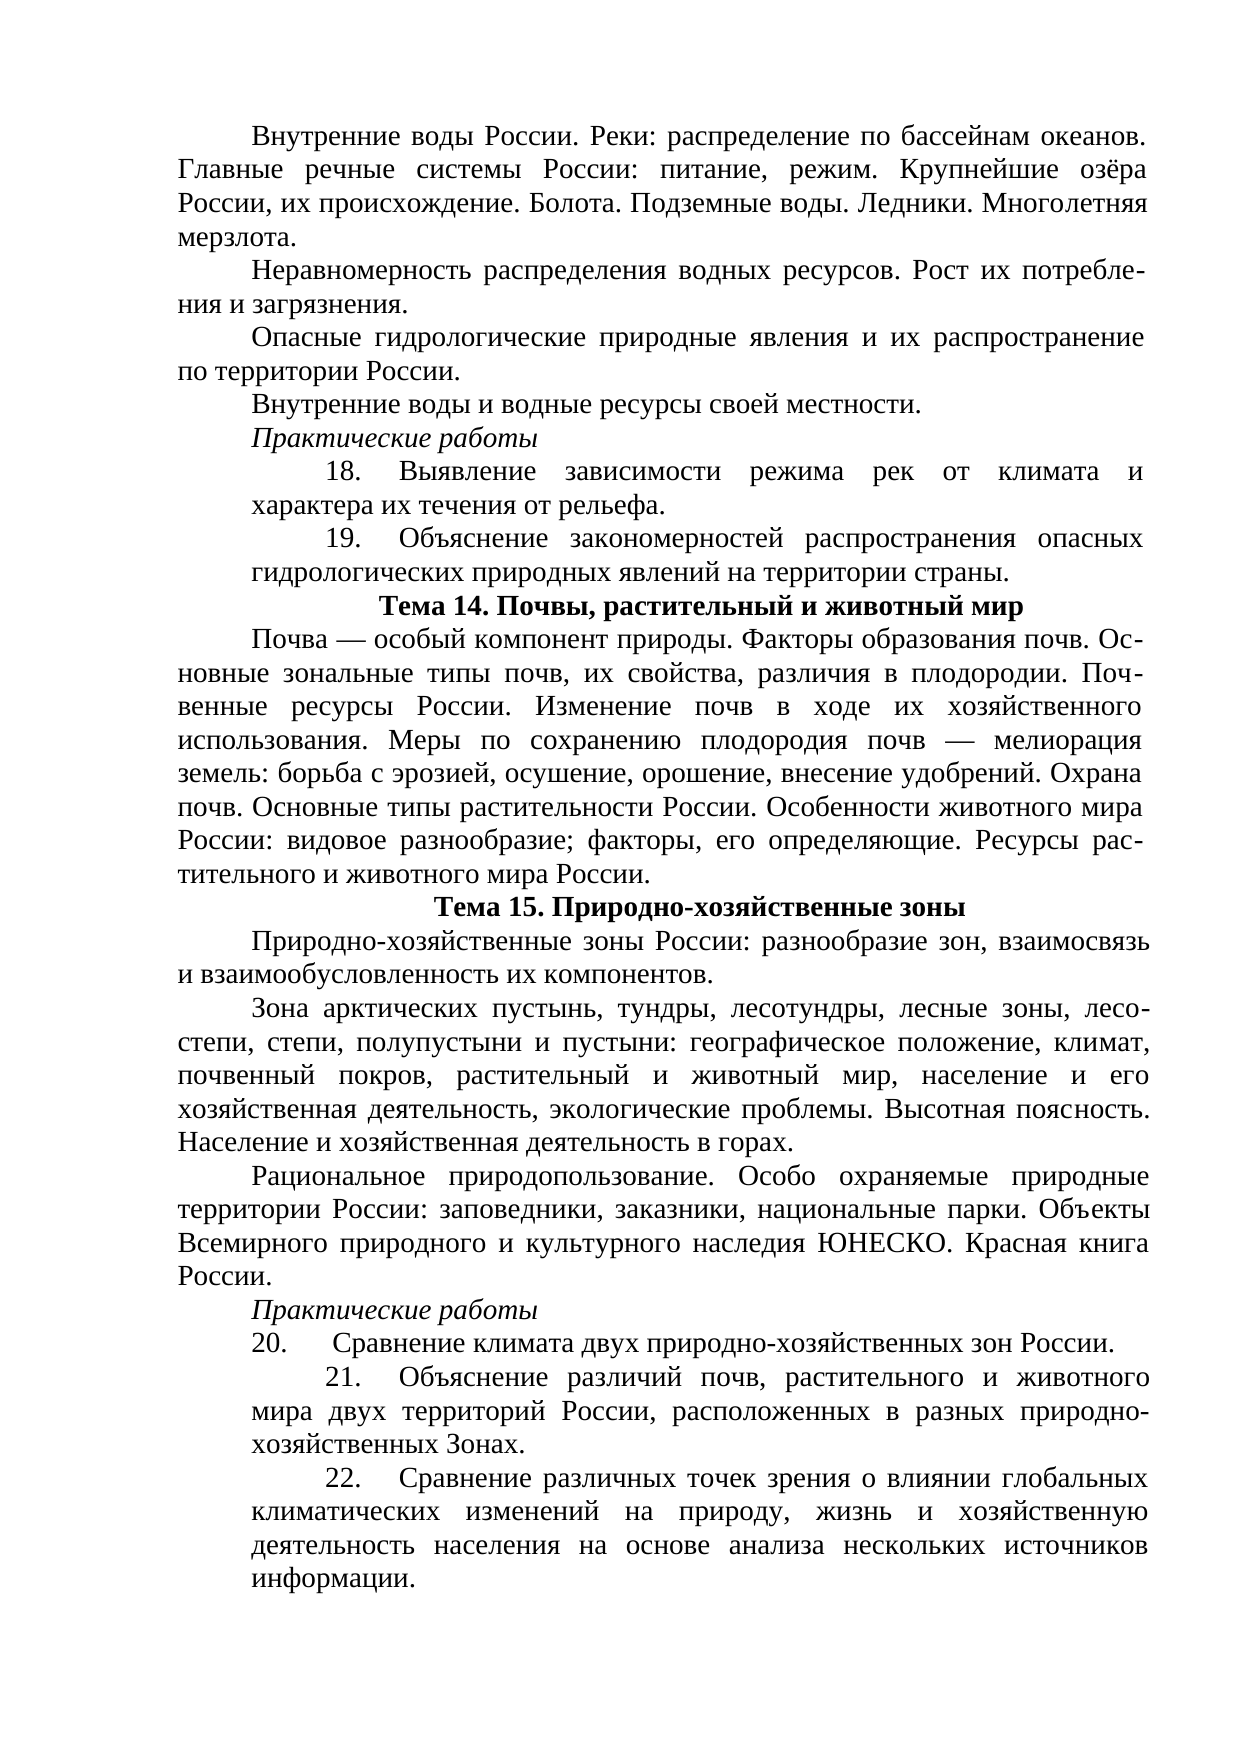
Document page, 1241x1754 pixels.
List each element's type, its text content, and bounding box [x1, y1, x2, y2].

list Объяснение различий почв, растительного и животного мира двух территорий России, расположенных в разных природно-хозяйственных Зонах. [251, 1359, 1151, 1460]
list Сравнение различных точек зрения о влиянии глобальных климатических изменений на природу, жизнь и хозяйственную деятельность населения на основе анализа нескольких источников информации. [251, 1460, 1149, 1594]
text Опасные гидрологические природные явления и их распространение по территории России. [177, 319, 1146, 386]
text Тема 14. Почвы, растительный и животный мир [177, 588, 1152, 621]
text Внутренние воды и водные ресурсы своей местности. [177, 386, 1152, 420]
text Природно-хозяйственные зоны России: разнообразие зон, взаимосвязь и взаимообусловленность их компонентов. [177, 923, 1151, 990]
text Рациональное природопользование. Особо охраняемые природные территории России: заповедники, заказники, национальные парки. Объекты Всемирного природного и культурного наследия ЮНЕСКО. Красная книга России. [177, 1158, 1150, 1292]
list Объяснение закономерностей распространения опасных гидрологических природных явлений на территории страны. [251, 521, 1144, 588]
text Почва — особый компонент природы. Факторы образования почв. Основные зональные типы почв, их свойства, различия в плодородии. Почвенные ресурсы России. Изменение почв в ходе их хозяйственного использования. Меры по сохранению плодородия почв — мелиорация земель: борьба с эрозией, осушение, орошение, внесение удобрений. Охрана почв. Основные типы растительности России. Особенности животного мира России: видовое разнообразие; факторы, его определяющие. Ресурсы растительного и животного мира России. [177, 621, 1143, 889]
text Неравномерность распределения водных ресурсов. Рост их потребления и загрязнения. [177, 252, 1145, 319]
text Зона арктических пустынь, тундры, лесотундры, лесные зоны, лесостепи, степи, полупустыни и пустыни: географическое положение, климат, почвенный покров, растительный и животный мир, население и его хозяйственная деятельность, экологические проблемы. Высотная поясность. Население и хозяйственная деятельность в горах. [177, 990, 1150, 1158]
text Тема 15. Природно-хозяйственные зоны [177, 889, 1149, 923]
text Внутренние воды России. Реки: распределение по бассейнам океанов. Главные речные системы России: питание, режим. Крупнейшие озёра России, их происхождение. Болота. Подземные воды. Ледники. Многолетняя мерзлота. [177, 118, 1148, 252]
text Практические работы [177, 1292, 1152, 1326]
text Практические работы [177, 420, 1152, 453]
list Сравнение климата двух природно-хозяйственных зон России. [177, 1326, 1152, 1359]
list Выявление зависимости режима рек от климата и характера их течения от рельефа. [251, 453, 1144, 521]
